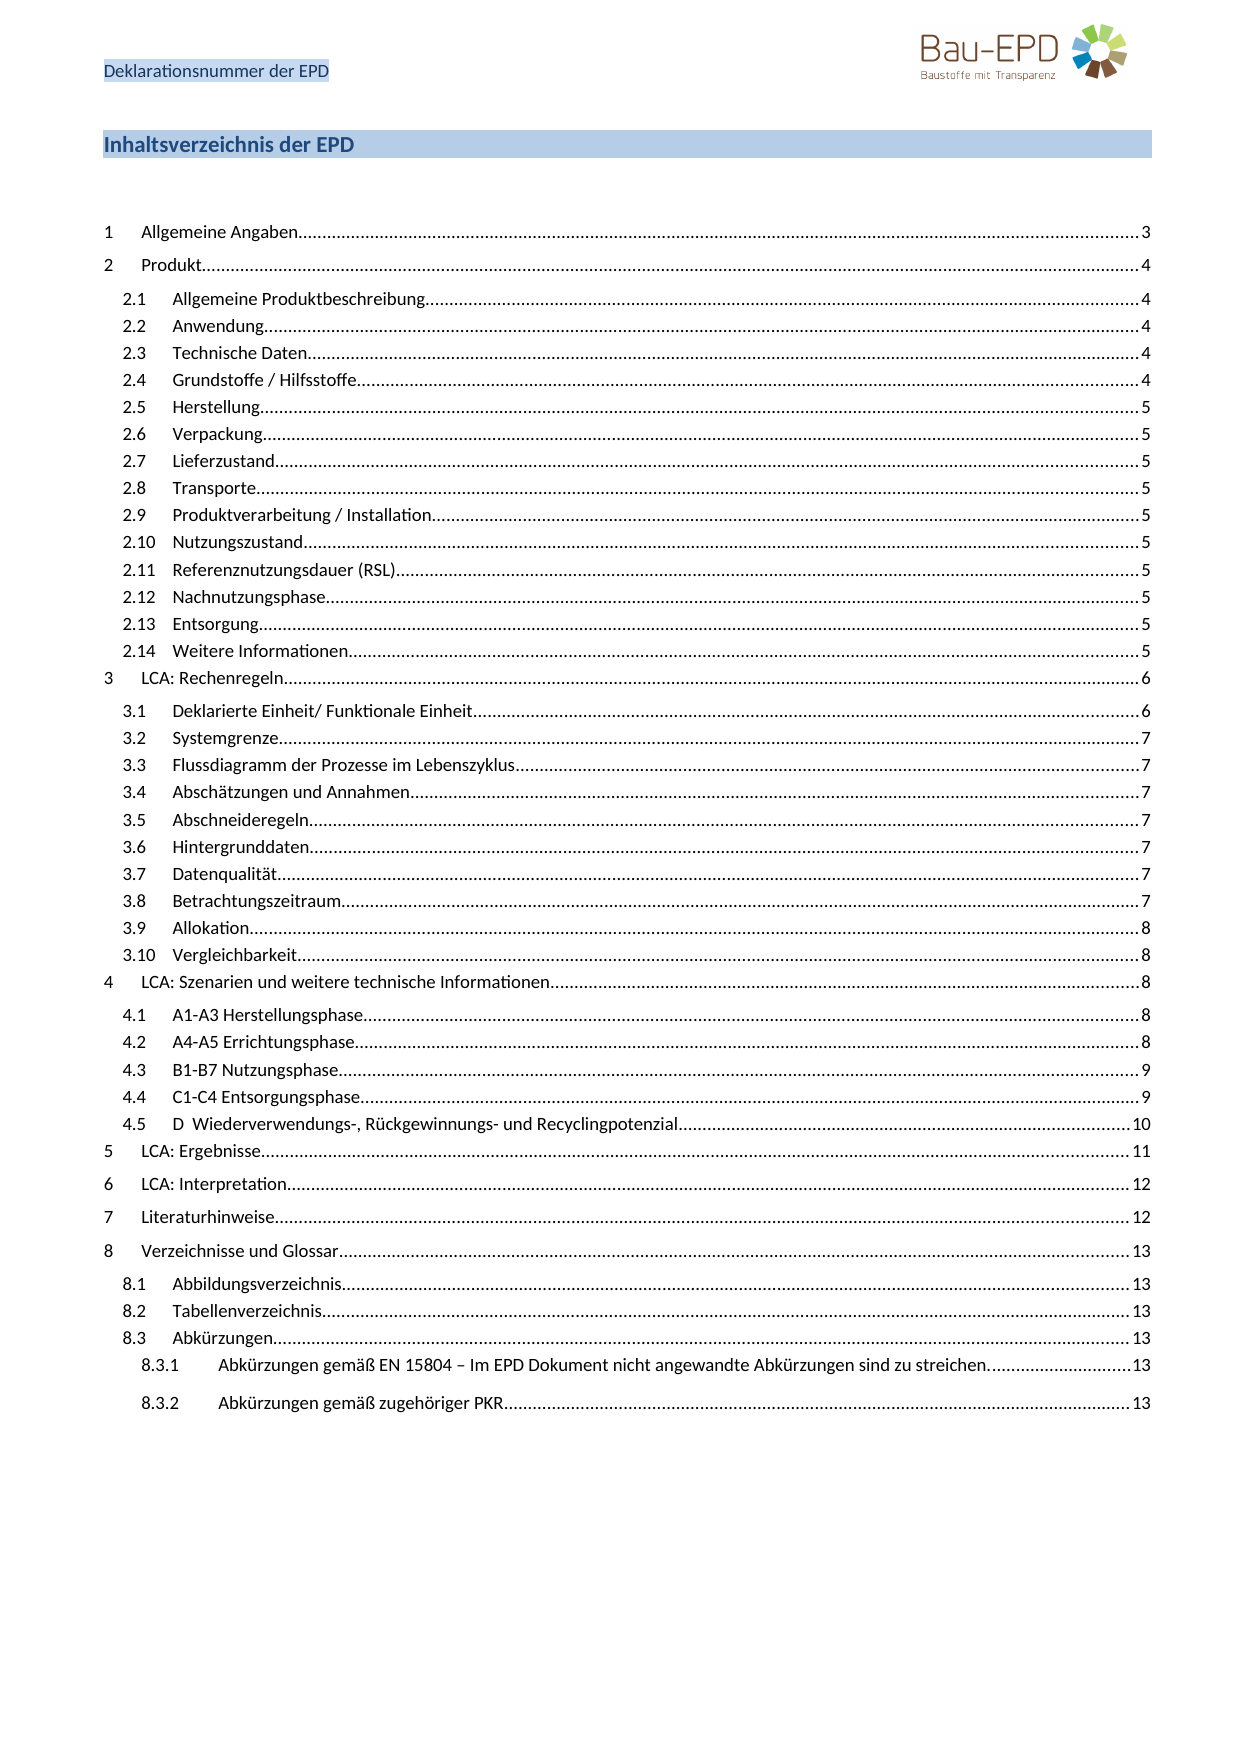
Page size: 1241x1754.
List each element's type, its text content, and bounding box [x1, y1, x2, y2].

picture [913, 22, 1130, 82]
text Inhaltsverzeichnis der EPD [103, 130, 1152, 158]
